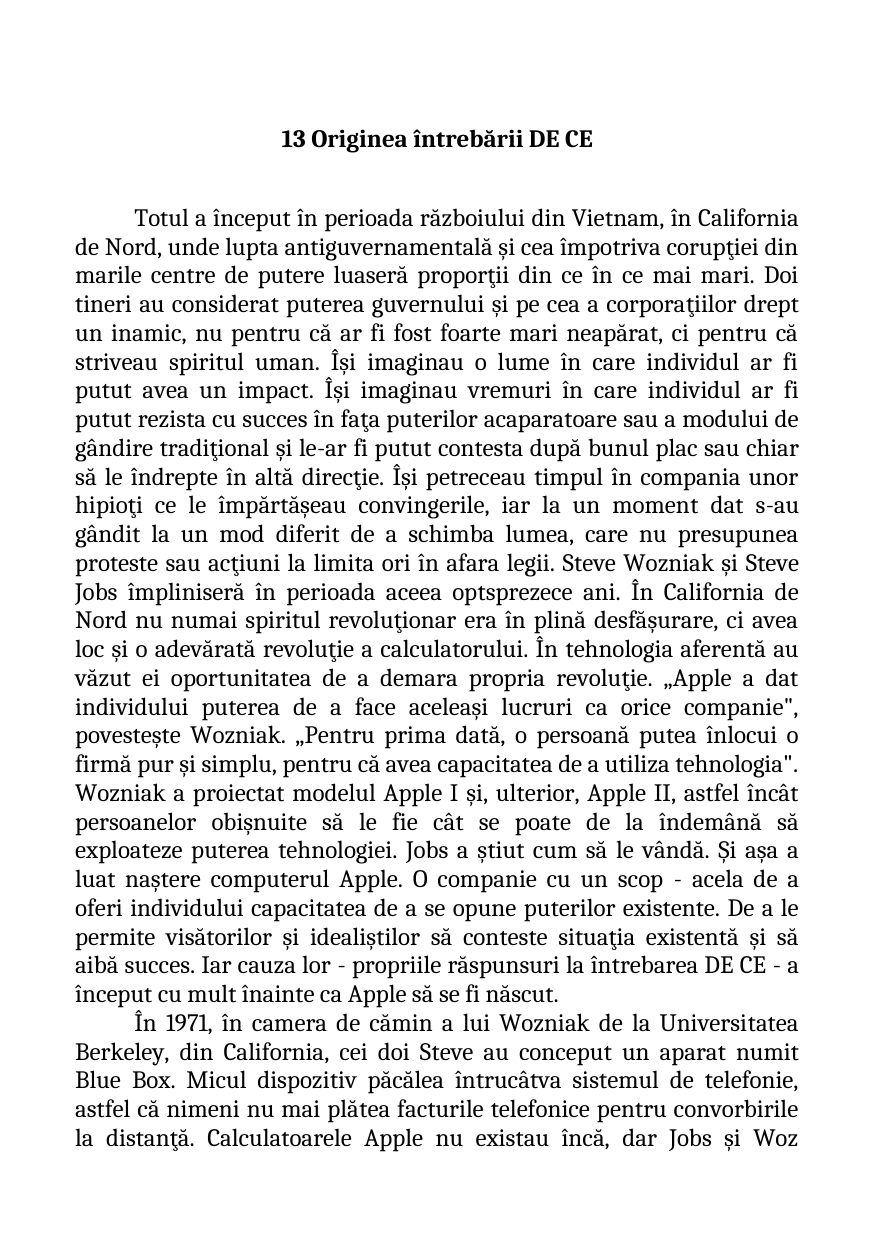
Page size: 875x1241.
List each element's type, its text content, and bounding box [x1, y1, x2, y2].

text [75, 1009, 799, 1152]
subtitle 13 Originea întrebării DE CE [75, 125, 799, 154]
text Totul a început în perioada războiului din Vietnam, în California de Nord, unde lupta antiguvernamentală şi cea împotriva corupţiei din marile centre de putere luaseră proporţii din ce în ce mai mari. Doi tineri au considerat puterea guvernului şi pe cea a corporaţiilor drept un inamic, nu pentru că ar fi fost foarte mari neapărat, ci pentru că striveau spiritul uman. Îşi imaginau o lume în care individul ar fi putut avea un impact. Îşi imaginau vremuri în care individul ar fi putut rezista cu succes în faţa puterilor acaparatoare sau a modului de gândire tradiţional şi le-ar fi putut contesta după bunul plac sau chiar să le îndrepte în altă direcţie. Îşi petreceau timpul în compania unor hipioţi ce le împărtăşeau convingerile, iar la un moment dat s-au gândit la un mod diferit de a schimba lumea, care nu presupunea proteste sau acţiuni la limita ori în afara legii. Steve Wozniak şi Steve Jobs împliniseră în perioada aceea optsprezece ani. În California de Nord nu numai spiritul revoluţionar era în plină desfăşurare, ci avea loc şi o adevărată revoluţie a calculatorului. În tehnologia aferentă au văzut ei oportunitatea de a demara propria revoluţie. „Apple a dat individului puterea de a face aceleaşi lucruri ca orice companie", povesteşte Wozniak. „Pentru prima dată, o persoană putea înlocui o firmă pur şi simplu, pentru că avea capacitatea de a utiliza tehnologia". Wozniak a proiectat modelul Apple I şi, ulterior, Apple II, astfel încât persoanelor obişnuite să le fie cât se poate de la îndemână să exploateze puterea tehnologiei. Jobs a ştiut cum să le vândă. Şi aşa a luat naştere computerul Apple. O companie cu un scop - acela de a oferi individului capacitatea de a se opune puterilor existente. De a le permite visătorilor şi idealiştilor să conteste situaţia existentă şi să aibă succes. Iar cauza lor - propriile răspunsuri la întrebarea DE CE - a început cu mult înainte ca Apple să se fi născut. [75, 204, 799, 1009]
